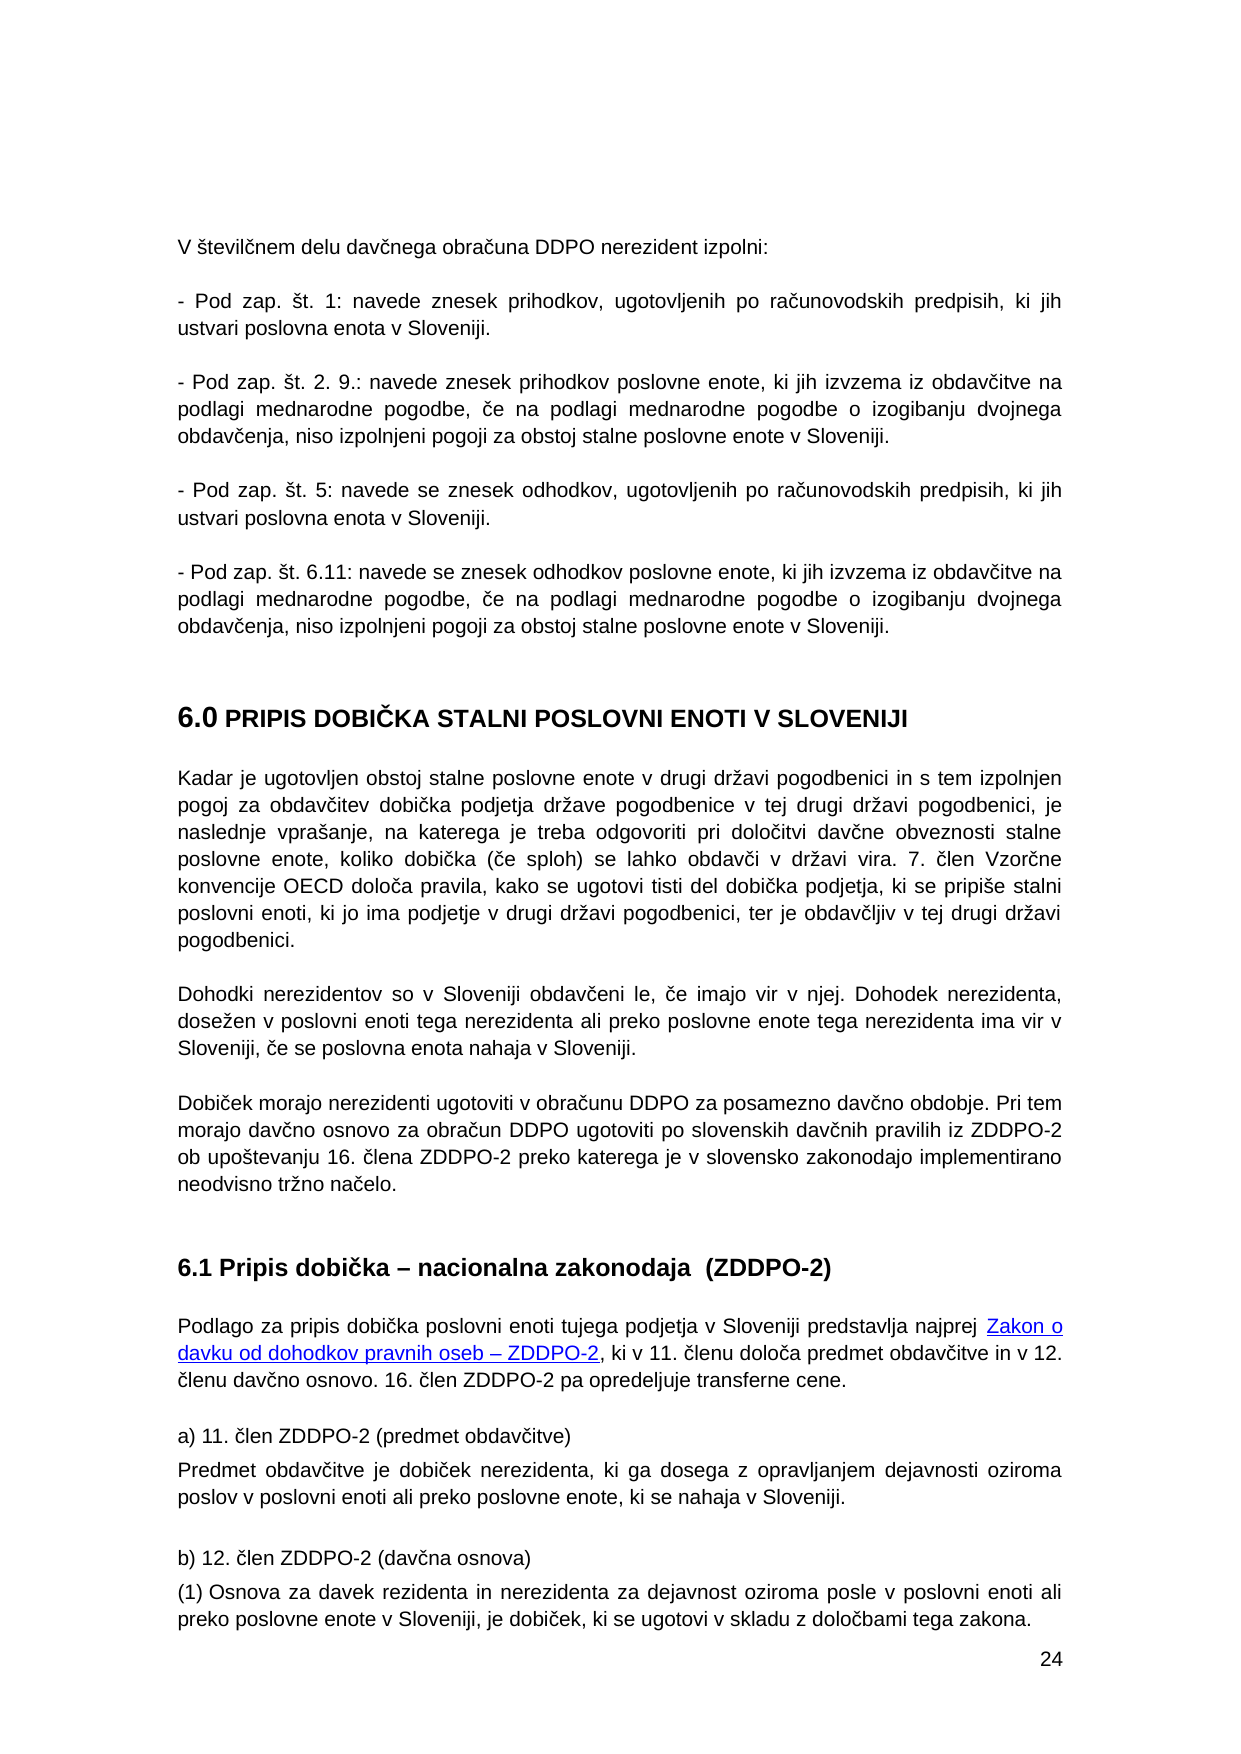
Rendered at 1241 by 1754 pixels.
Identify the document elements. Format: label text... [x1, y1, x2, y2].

text a) 11. člen ZDDPO-2 (predmet obdavčitve) [177, 1421, 1063, 1448]
text Podlago za pripis dobička poslovni enoti tujega podjetja v Sloveniji predstavlja najprej Zakon o davku od dohodkov pravnih oseb – ZDDPO-2, ki v 11. členu določa predmet obdavčitve in v 12. členu davčno osnovo. 16. člen ZDDPO-2 pa opredeljuje transferne cene. [177, 1311, 1063, 1392]
text (1) Osnova za davek rezidenta in nerezidenta za dejavnost oziroma posle v poslovni enoti ali preko poslovne enote v Sloveniji, je dobiček, ki se ugotovi v skladu z določbami tega zakona. [177, 1577, 1063, 1631]
text Dohodki nerezidentov so v Sloveniji obdavčeni le, če imajo vir v njej. Dohodek nerezidenta, dosežen v poslovni enoti tega nerezidenta ali preko poslovne enote tega nerezidenta ima vir v Sloveniji, če se poslovna enota nahaja v Sloveniji. [177, 979, 1063, 1060]
text - Pod zap. št. 1: navede znesek prihodkov, ugotovljenih po računovodskih predpisih, ki jih ustvari poslovna enota v Sloveniji. [177, 286, 1063, 340]
text V številčnem delu davčnega obračuna DDPO nerezident izpolni: [177, 231, 1063, 258]
text 6.1 Pripis dobička – nacionalna zakonodaja (ZDDPO-2) [177, 1253, 1063, 1282]
text - Pod zap. št. 6.11: navede se znesek odhodkov poslovne enote, ki jih izvzema iz obdavčitve na podlagi mednarodne pogodbe, če na podlagi mednarodne pogodbe o izogibanju dvojnega obdavčenja, niso izpolnjeni pogoji za obstoj stalne poslovne enote v Sloveniji. [177, 556, 1063, 638]
text Dobiček morajo nerezidenti ugotoviti v obračunu DDPO za posamezno davčno obdobje. Pri tem morajo davčno osnovo za obračun DDPO ugotoviti po slovenskih davčnih pravilih iz ZDDPO-2 ob upoštevanju 16. člena ZDDPO-2 preko katerega je v slovensko zakonodajo implementirano neodvisno tržno načelo. [177, 1087, 1063, 1196]
text Kadar je ugotovljen obstoj stalne poslovne enote v drugi državi pogodbenici in s tem izpolnjen pogoj za obdavčitev dobička podjetja države pogodbenice v tej drugi državi pogodbenici, je naslednje vprašanje, na katerega je treba odgovoriti pri določitvi davčne obveznosti stalne poslovne enote, koliko dobička (če sploh) se lahko obdavči v državi vira. 7. člen Vzorčne konvencije OECD določa pravila, kako se ugotovi tisti del dobička podjetja, ki se pripiše stalni poslovni enoti, ki jo ima podjetje v drugi državi pogodbenici, ter je obdavčljiv v tej drugi državi pogodbenici. [177, 762, 1063, 952]
text Predmet obdavčitve je dobiček nerezidenta, ki ga dosega z opravljanjem dejavnosti oziroma poslov v poslovni enoti ali preko poslovne enote, ki se nahaja v Sloveniji. [177, 1454, 1063, 1509]
text - Pod zap. št. 5: navede se znesek odhodkov, ugotovljenih po računovodskih predpisih, ki jih ustvari poslovna enota v Sloveniji. [177, 475, 1063, 529]
text - Pod zap. št. 2. 9.: navede znesek prihodkov poslovne enote, ki jih izvzema iz obdavčitve na podlagi mednarodne pogodbe, če na podlagi mednarodne pogodbe o izogibanju dvojnega obdavčenja, niso izpolnjeni pogoji za obstoj stalne poslovne enote v Sloveniji. [177, 367, 1063, 448]
text b) 12. člen ZDDPO-2 (davčna osnova) [177, 1543, 1063, 1570]
text 6.0 PRIPIS DOBIČKA STALNI POSLOVNI ENOTI V SLOVENIJI [177, 700, 1063, 733]
